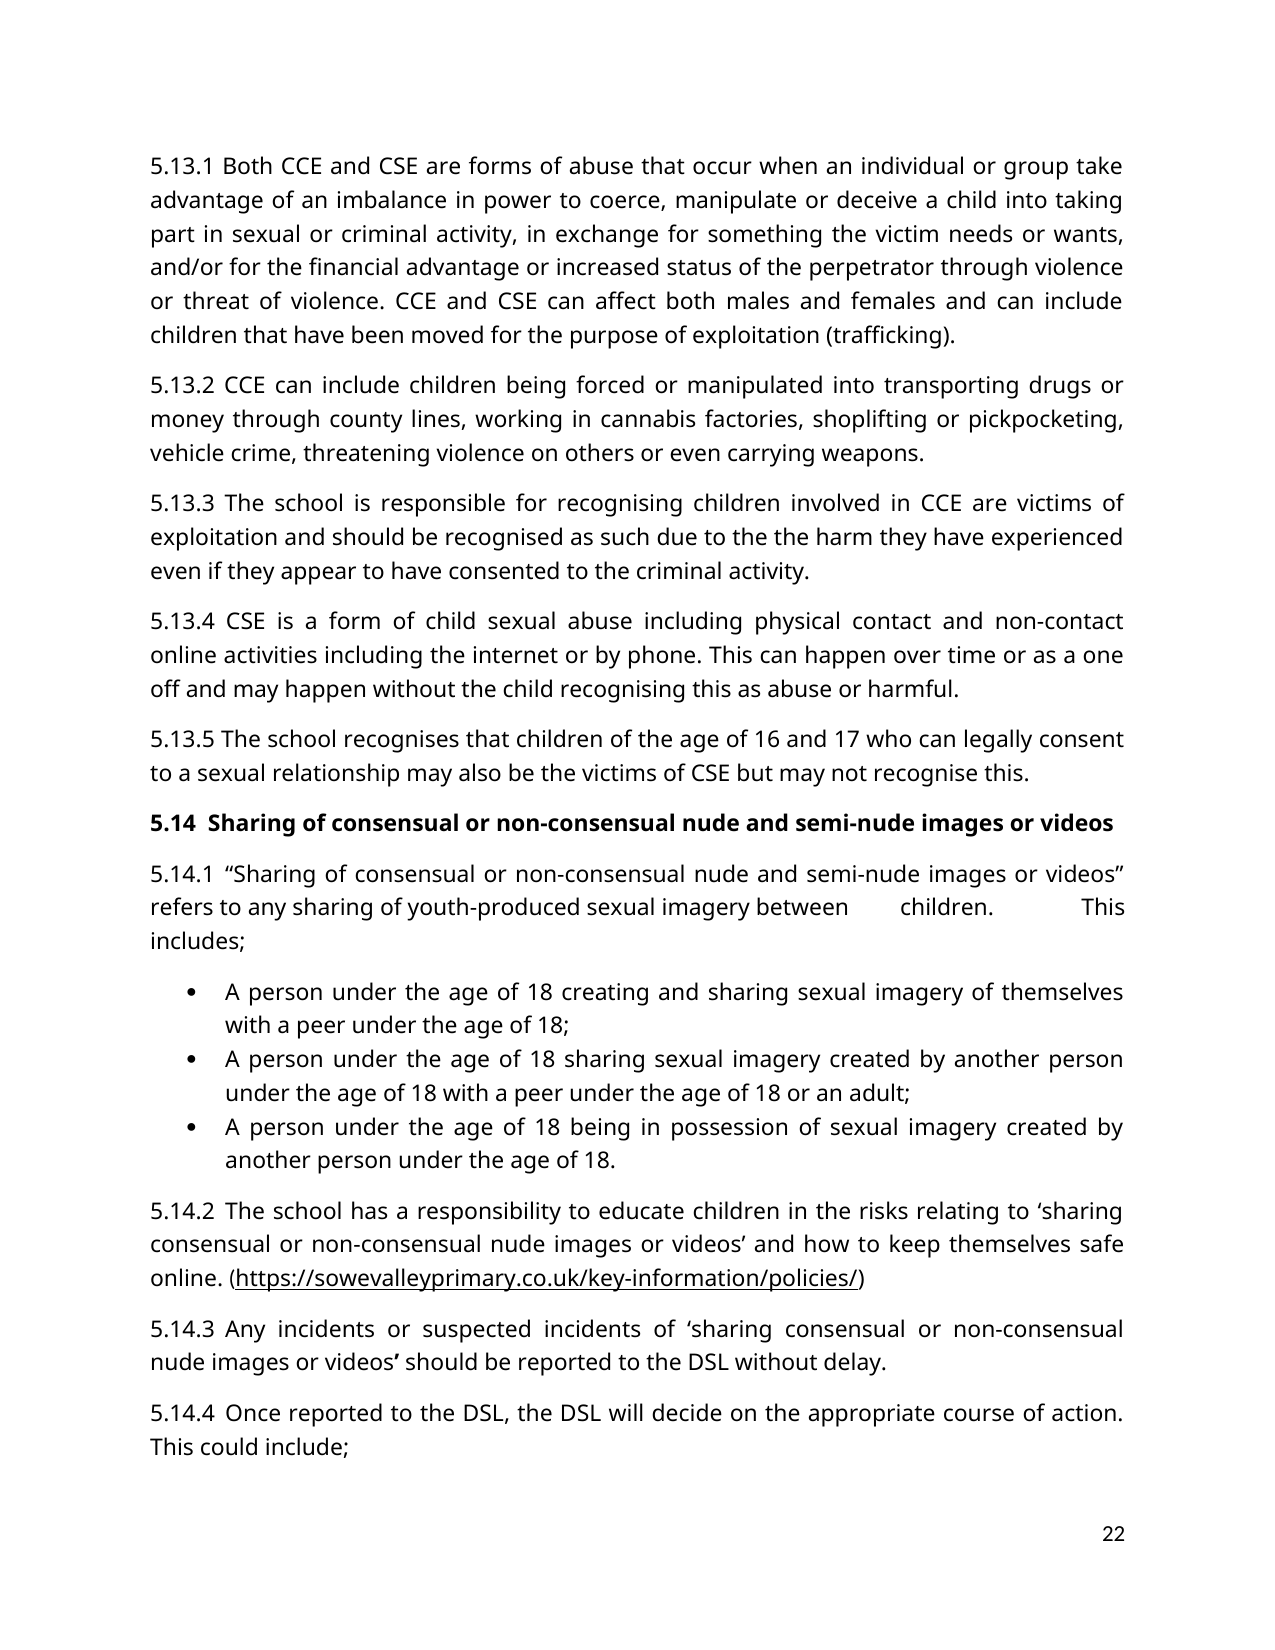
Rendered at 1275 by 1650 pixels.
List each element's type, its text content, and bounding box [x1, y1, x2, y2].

text 5.14.2 The school has a responsibility to educate children in the risks relating to ‘sharing consensual or non-consensual nude images or videos’ and how to keep themselves safe online. (https://sowevalleyprimary.co.uk/key-information/policies/) [150, 1194, 1125, 1293]
text 5.14.1 “Sharing of consensual or non-consensual nude and semi-nude images or videos” refers to any sharing of youth-produced sexual imagery between children. This includes; [150, 857, 1125, 956]
text 5.13.5 The school recognises that children of the age of 16 and 17 who can legally consent to a sexual relationship may also be the victims of CSE but may not recognise this. [150, 723, 1125, 788]
list A person under the age of 18 sharing sexual imagery created by another person under the age of 18 with a peer under the age of 18 or an adult; [187, 1043, 1125, 1108]
text 5.14.4 Once reported to the DSL, the DSL will decide on the appropriate course of action. This could include; [150, 1397, 1125, 1462]
text 5.13.3 The school is responsible for recognising children involved in CCE are victims of exploitation and should be recognised as such due to the the harm they have experienced even if they appear to have consented to the criminal activity. [150, 487, 1125, 586]
text 5.13.1 Both CCE and CSE are forms of abuse that occur when an individual or group take advantage of an imbalance in power to coerce, manipulate or deceive a child into taking part in sexual or criminal activity, in exchange for something the victim needs or wants, and/or for the financial advantage or increased status of the perpetrator through violence or threat of violence. CCE and CSE can affect both males and females and can include children that have been moved for the purpose of exploitation (trafficking). [150, 150, 1125, 350]
text 5.13.2 CCE can include children being forced or manipulated into transporting drugs or money through county lines, working in cannabis factories, shoplifting or pickpocketing, vehicle crime, threatening violence on others or even carrying weapons. [150, 369, 1125, 468]
text 5.14.3 Any incidents or suspected incidents of ‘sharing consensual or non-consensual nude images or videos’ should be reported to the DSL without delay. [150, 1312, 1125, 1377]
list A person under the age of 18 being in possession of sexual imagery created by another person under the age of 18. [187, 1110, 1125, 1175]
text 5.14 Sharing of consensual or non-consensual nude and semi-nude images or videos [150, 807, 1125, 838]
list A person under the age of 18 creating and sharing sexual imagery of themselves with a peer under the age of 18; [187, 975, 1125, 1040]
text 5.13.4 CSE is a form of child sexual abuse including physical contact and non-contact online activities including the internet or by phone. This can happen over time or as a one off and may happen without the child recognising this as abuse or harmful. [150, 605, 1125, 704]
